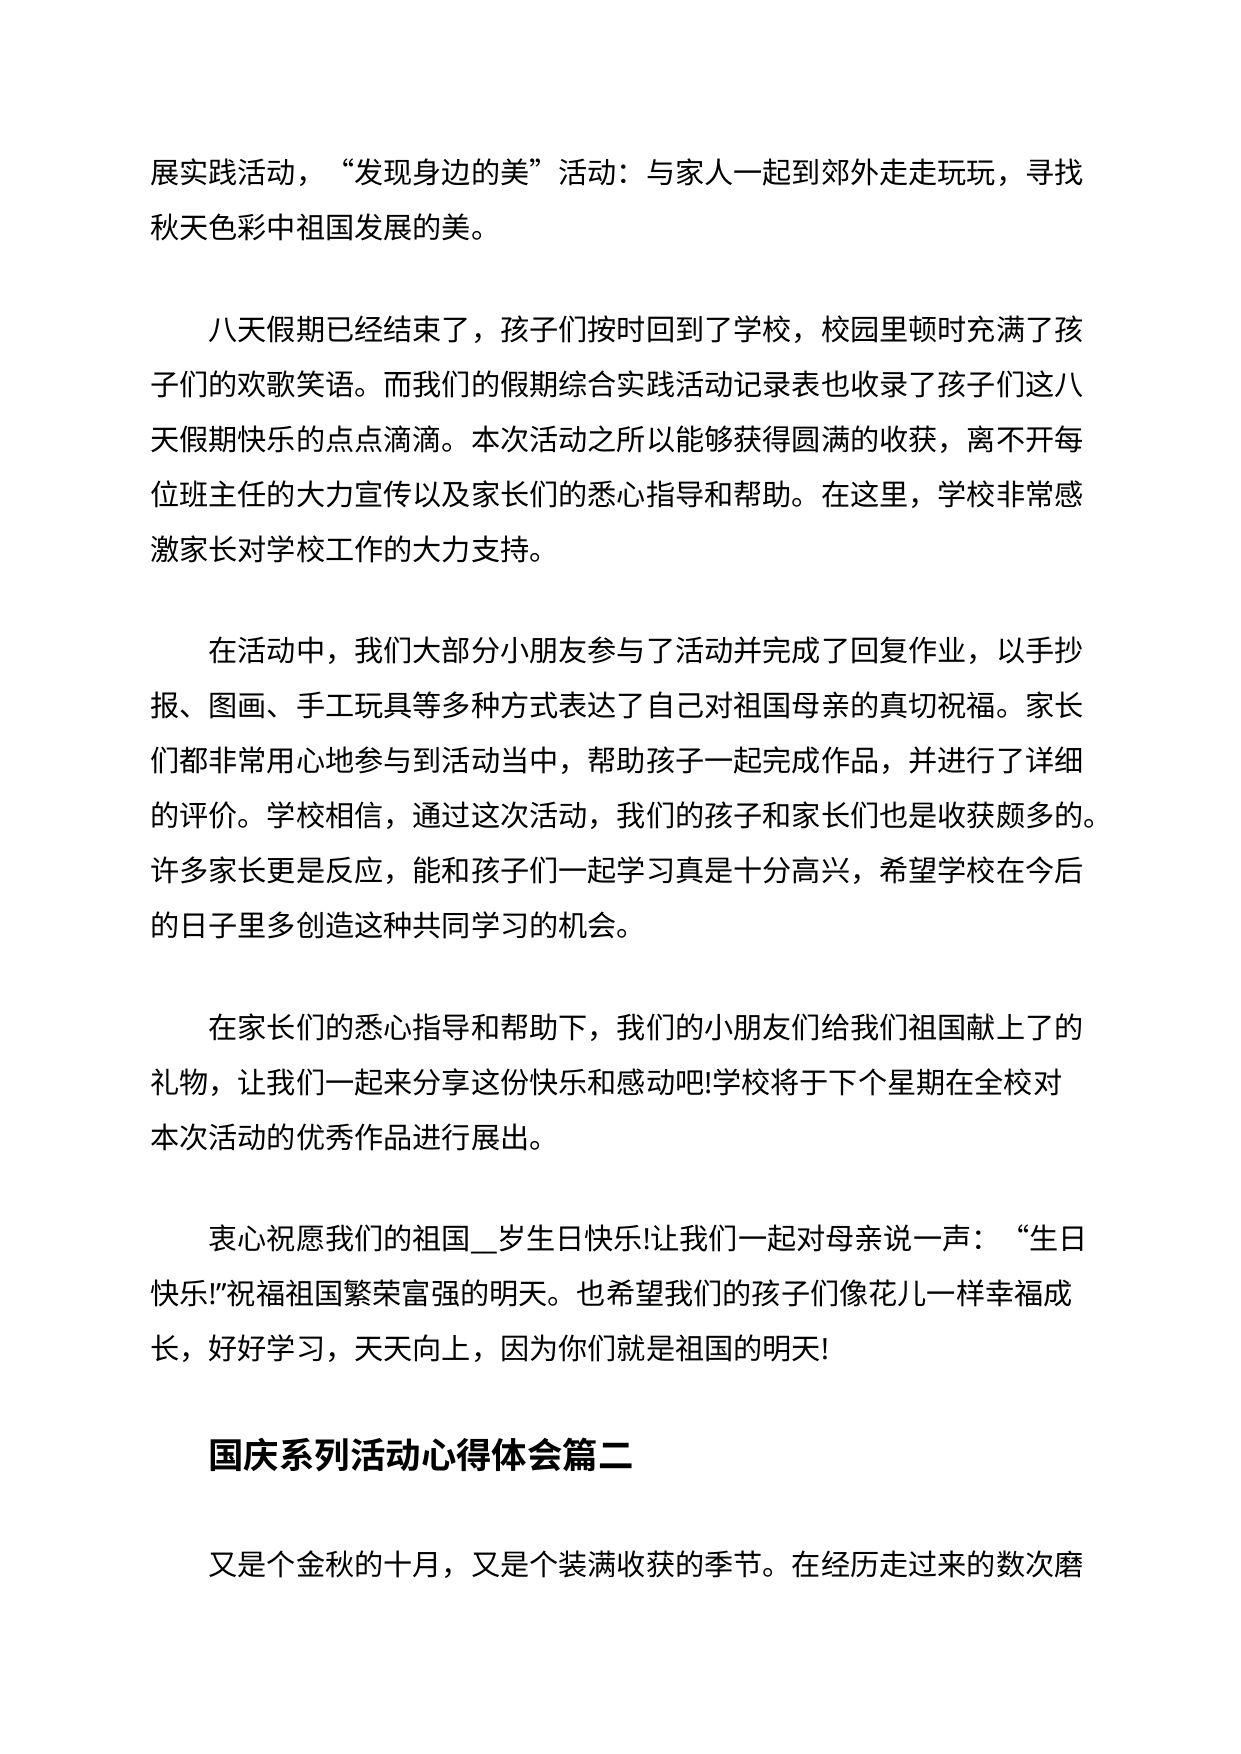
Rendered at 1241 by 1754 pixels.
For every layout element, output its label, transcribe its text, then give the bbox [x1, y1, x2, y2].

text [150, 1541, 1090, 1584]
text 在活动中，我们大部分小朋友参与了活动并完成了回复作业，以手抄报、图画、手工玩具等多种方式表达了自己对祖国母亲的真切祝福。家长们都非常用心地参与到活动当中，帮助孩子一起完成作品，并进行了详细的评价。学校相信，通过这次活动，我们的孩子和家长们也是收获颇多的。许多家长更是反应，能和孩子们一起学习真是十分高兴，希望学校在今后的日子里多创造这种共同学习的机会。 [150, 628, 1090, 945]
text 在家长们的悉心指导和帮助下，我们的小朋友们给我们祖国献上了的礼物，让我们一起来分享这份快乐和感动吧!学校将于下个星期在全校对本次活动的优秀作品进行展出。 [150, 1004, 1090, 1156]
text 衷心祝愿我们的祖国__岁生日快乐!让我们一起对母亲说一声：“生日快乐!”祝福祖国繁荣富强的明天。也希望我们的孩子们像花儿一样幸福成长，好好学习，天天向上，因为你们就是祖国的明天! [150, 1216, 1090, 1368]
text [150, 150, 1090, 247]
text 国庆系列活动心得体会篇二 [150, 1428, 1090, 1479]
text 八天假期已经结束了，孩子们按时回到了学校，校园里顿时充满了孩子们的欢歌笑语。而我们的假期综合实践活动记录表也收录了孩子们这八天假期快乐的点点滴滴。本次活动之所以能够获得圆满的收获，离不开每位班主任的大力宣传以及家长们的悉心指导和帮助。在这里，学校非常感激家长对学校工作的大力支持。 [150, 307, 1090, 568]
